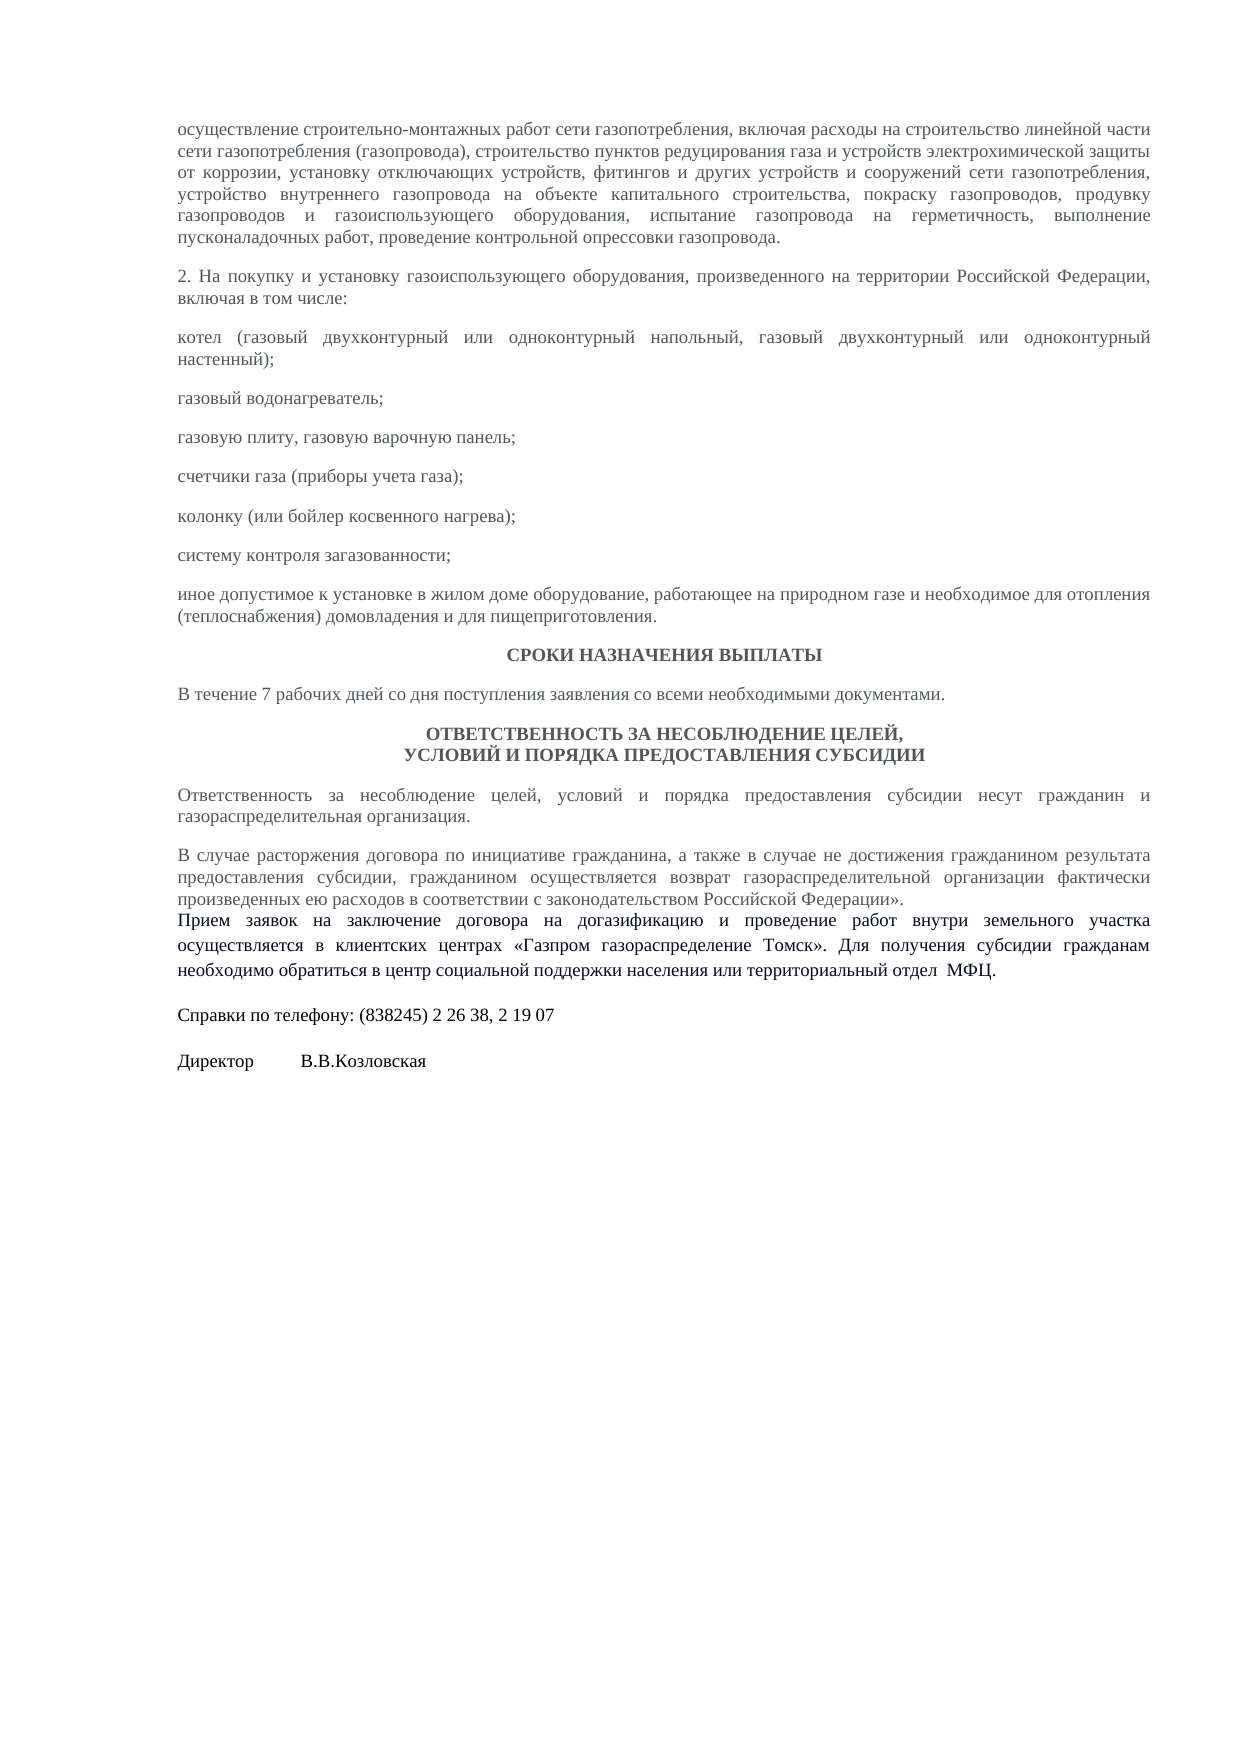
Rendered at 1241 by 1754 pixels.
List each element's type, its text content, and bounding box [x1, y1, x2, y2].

text ОТВЕТСТВЕННОСТЬ ЗА НЕСОБЛЮДЕНИЕ ЦЕЛЕЙ, [177, 723, 1152, 744]
text счетчики газа (приборы учета газа); [177, 465, 1152, 487]
text иное допустимое к установке в жилом доме оборудование, работающее на природном газе и необходимое для отопления (теплоснабжения) домовладения и для пищеприготовления. [177, 583, 1152, 626]
text 2. На покупку и установку газоиспользующего оборудования, произведенного на территории Российской Федерации, включая в том числе: [177, 265, 1152, 308]
text осуществление строительно-монтажных работ сети газопотребления, включая расходы на строительство линейной части сети газопотребления (газопровода), строительство пунктов редуцирования газа и устройств электрохимической защиты от коррозии, установку отключающих устройств, фитингов и других устройств и сооружений сети газопотребления, устройство внутреннего газопровода на объекте капитального строительства, покраску газопроводов, продувку газопроводов и газоиспользующего оборудования, испытание газопровода на герметичность, выполнение пусконаладочных работ, проведение контрольной опрессовки газопровода. [177, 118, 1152, 247]
text Ответственность за несоблюдение целей, условий и порядка предоставления субсидии несут гражданин и газораспределительная организация. [177, 783, 1152, 827]
text колонку (или бойлер косвенного нагрева); [177, 505, 1152, 526]
text Справки по телефону: (838245) 2 26 38, 2 19 07 [177, 1004, 1152, 1026]
text Директор В.В.Козловская [177, 1050, 1152, 1071]
text газовый водонагреватель; [177, 387, 1152, 408]
text В случае расторжения договора по инициативе гражданина, а также в случае не достижения гражданином результата предоставления субсидии, гражданином осуществляется возврат газораспределительной организации фактически произведенных ею расходов в соответствии с законодательством Российской Федерации». [177, 844, 1152, 909]
text УСЛОВИЙ И ПОРЯДКА ПРЕДОСТАВЛЕНИЯ СУБСИДИИ [177, 744, 1152, 766]
text газовую плиту, газовую варочную панель; [177, 426, 1152, 448]
text котел (газовый двухконтурный или одноконтурный напольный, газовый двухконтурный или одноконтурный настенный); [177, 326, 1152, 369]
text Прием заявок на заключение договора на догазификацию и проведение работ внутри земельного участка осуществляется в клиентских центрах «Газпром газораспределение Томск». Для получения субсидии гражданам необходимо обратиться в центр социальной поддержки населения или территориальный отдел МФЦ. [177, 909, 1152, 980]
text В течение 7 рабочих дней со дня поступления заявления со всеми необходимыми документами. [177, 683, 1152, 705]
text СРОКИ НАЗНАЧЕНИЯ ВЫПЛАТЫ [177, 644, 1152, 666]
text систему контроля загазованности; [177, 544, 1152, 566]
